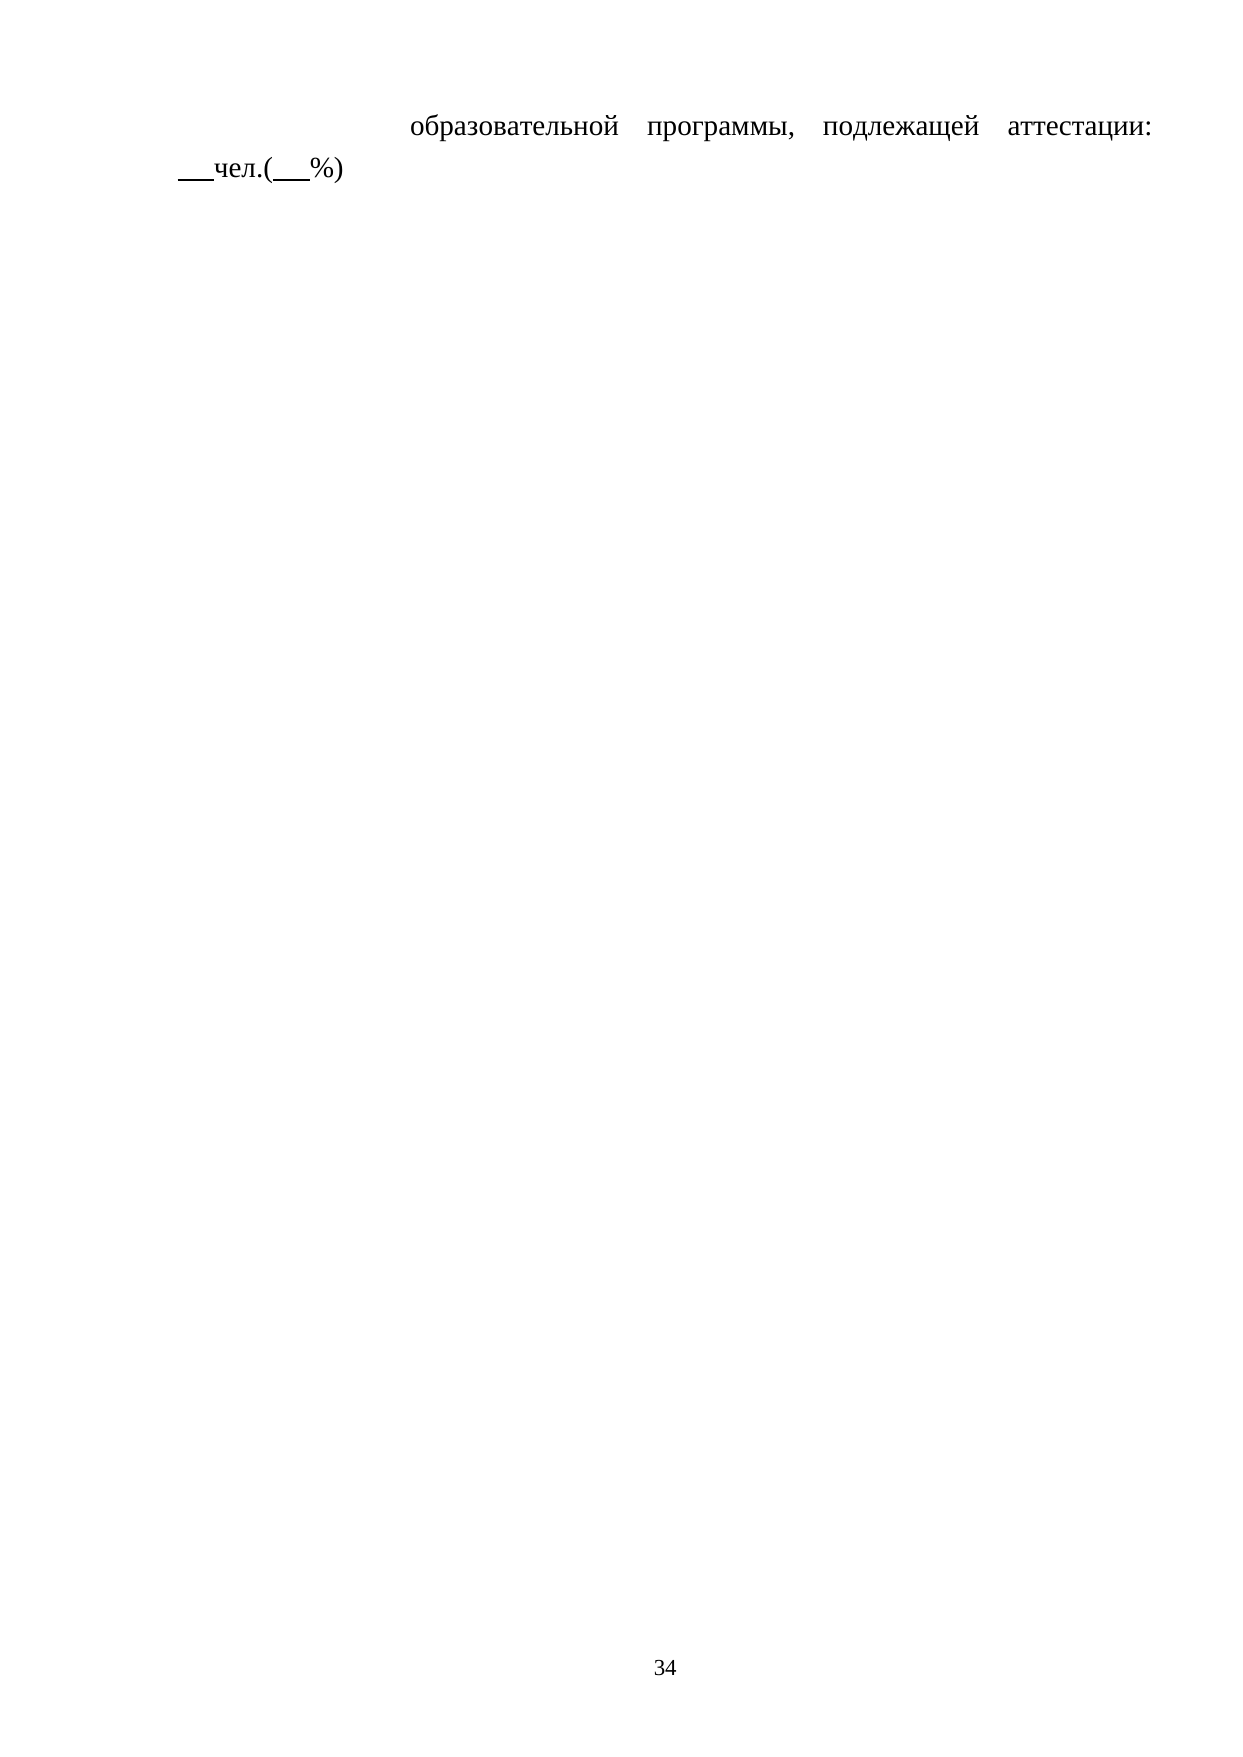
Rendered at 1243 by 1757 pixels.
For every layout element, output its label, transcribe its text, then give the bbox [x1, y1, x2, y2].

text чел.( %) [177, 150, 1213, 183]
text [177, 108, 1153, 142]
